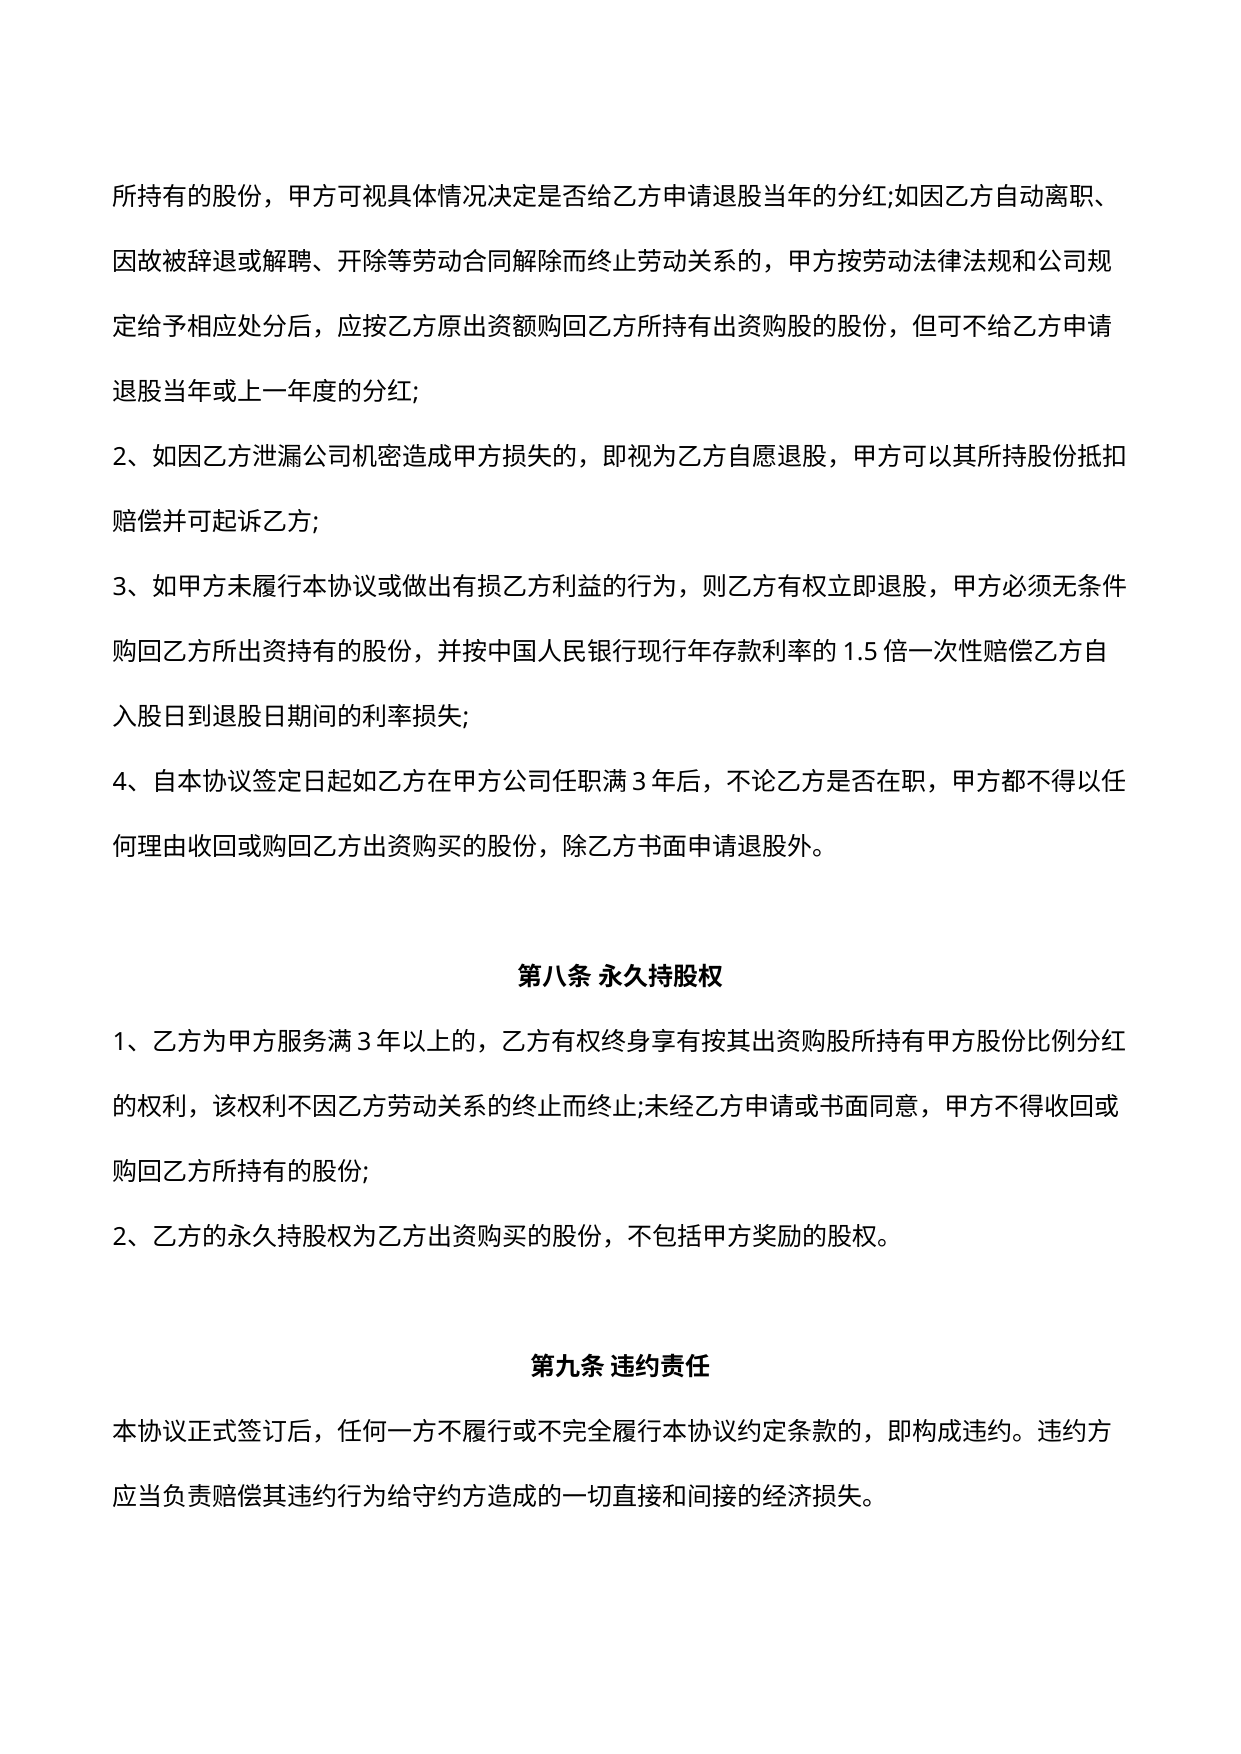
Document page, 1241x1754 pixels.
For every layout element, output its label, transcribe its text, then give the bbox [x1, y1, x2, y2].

text 第九条 违约责任 [112, 1332, 1128, 1397]
text 第八条 永久持股权 [112, 942, 1128, 1007]
text 3、如甲方未履行本协议或做出有损乙方利益的行为，则乙方有权立即退股，甲方必须无条件购回乙方所出资持有的股份，并按中国人民银行现行年存款利率的1.5倍一次性赔偿乙方自入股日到退股日期间的利率损失; [112, 552, 1128, 747]
text 1、乙方为甲方服务满3年以上的，乙方有权终身享有按其出资购股所持有甲方股份比例分红的权利，该权利不因乙方劳动关系的终止而终止;未经乙方申请或书面同意，甲方不得收回或购回乙方所持有的股份; [112, 1007, 1128, 1202]
text 本协议正式签订后，任何一方不履行或不完全履行本协议约定条款的，即构成违约。违约方应当负责赔偿其违约行为给守约方造成的一切直接和间接的经济损失。 [112, 1397, 1128, 1527]
text 2、如因乙方泄漏公司机密造成甲方损失的，即视为乙方自愿退股，甲方可以其所持股份抵扣赔偿并可起诉乙方; [112, 422, 1128, 552]
text 2、乙方的永久持股权为乙方出资购买的股份，不包括甲方奖励的股权。 [112, 1202, 1128, 1267]
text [112, 162, 1128, 422]
text 4、自本协议签定日起如乙方在甲方公司任职满3年后，不论乙方是否在职，甲方都不得以任何理由收回或购回乙方出资购买的股份，除乙方书面申请退股外。 [112, 747, 1128, 877]
